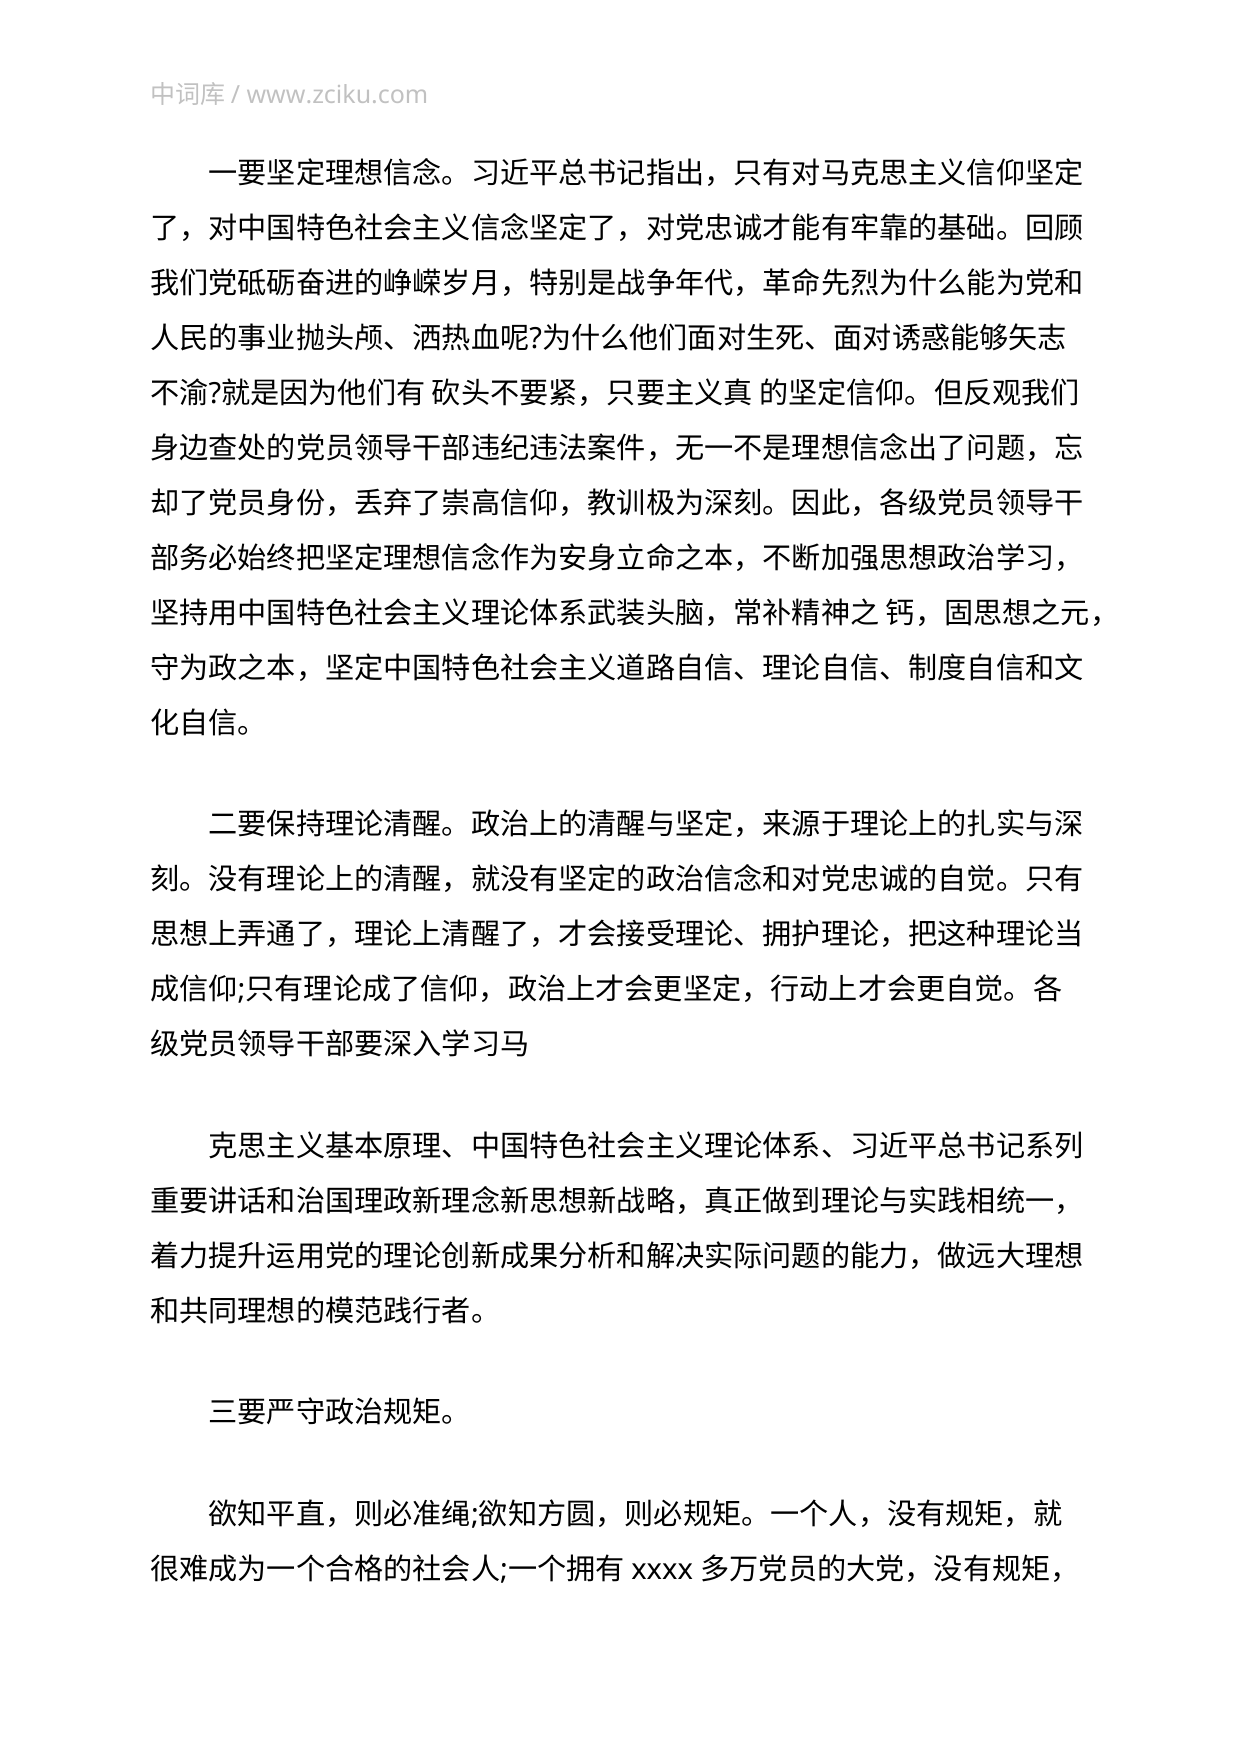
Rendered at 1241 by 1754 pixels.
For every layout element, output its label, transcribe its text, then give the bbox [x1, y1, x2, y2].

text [150, 1491, 1090, 1588]
text 一要坚定理想信念。习近平总书记指出，只有对马克思主义信仰坚定了，对中国特色社会主义信念坚定了，对党忠诚才能有牢靠的基础。回顾我们党砥砺奋进的峥嵘岁月，特别是战争年代，革命先烈为什么能为党和人民的事业抛头颅、洒热血呢?为什么他们面对生死、面对诱惑能够矢志不渝?就是因为他们有 砍头不要紧，只要主义真 的坚定信仰。但反观我们身边查处的党员领导干部违纪违法案件，无一不是理想信念出了问题，忘却了党员身份，丢弃了崇高信仰，教训极为深刻。因此，各级党员领导干部务必始终把坚定理想信念作为安身立命之本，不断加强思想政治学习，坚持用中国特色社会主义理论体系武装头脑，常补精神之 钙，固思想之元，守为政之本，坚定中国特色社会主义道路自信、理论自信、制度自信和文化自信。 [150, 150, 1090, 741]
text 克思主义基本原理、中国特色社会主义理论体系、习近平总书记系列重要讲话和治国理政新理念新思想新战略，真正做到理论与实践相统一，着力提升运用党的理论创新成果分析和解决实际问题的能力，做远大理想和共同理想的模范践行者。 [150, 1122, 1090, 1329]
text 三要严守政治规矩。 [150, 1389, 1090, 1431]
text 二要保持理论清醒。政治上的清醒与坚定，来源于理论上的扎实与深刻。没有理论上的清醒，就没有坚定的政治信念和对党忠诚的自觉。只有思想上弄通了，理论上清醒了，才会接受理论、拥护理论，把这种理论当成信仰;只有理论成了信仰，政治上才会更坚定，行动上才会更自觉。各级党员领导干部要深入学习马 [150, 801, 1090, 1063]
